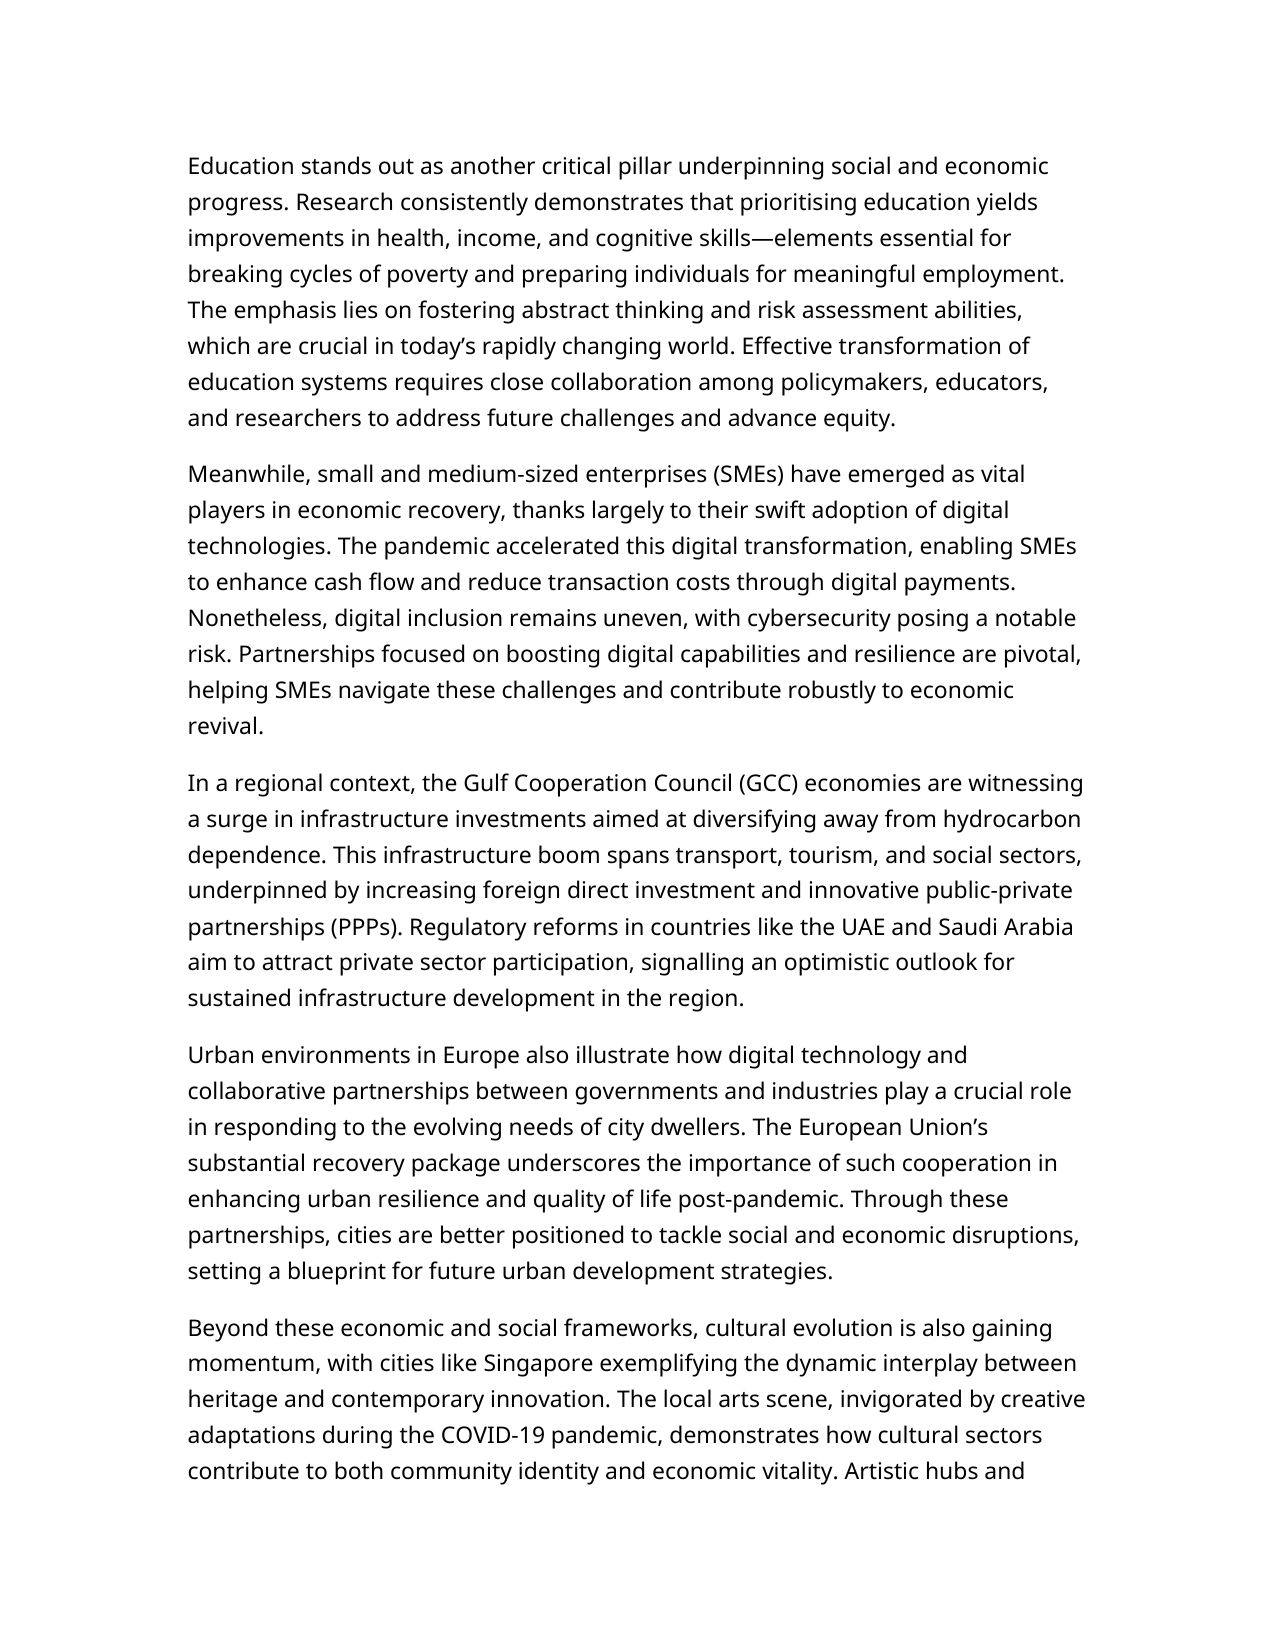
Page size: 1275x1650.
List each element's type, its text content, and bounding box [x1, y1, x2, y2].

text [187, 1311, 1087, 1486]
text Education stands out as another critical pillar underpinning social and economic progress. Research consistently demonstrates that prioritising education yields improvements in health, income, and cognitive skills—elements essential for breaking cycles of poverty and preparing individuals for meaningful employment. The emphasis lies on fostering abstract thinking and risk assessment abilities, which are crucial in today’s rapidly changing world. Effective transformation of education systems requires close collaboration among policymakers, educators, and researchers to address future challenges and advance equity. [187, 150, 1087, 433]
text In a regional context, the Gulf Cooperation Council (GCC) economies are witnessing a surge in infrastructure investments aimed at diversifying away from hydrocarbon dependence. This infrastructure boom spans transport, tourism, and social sectors, underpinned by increasing foreign direct investment and innovative public-private partnerships (PPPs). Regulatory reforms in countries like the UAE and Saudi Arabia aim to attract private sector participation, signalling an optimistic outlook for sustained infrastructure development in the region. [187, 767, 1087, 1013]
text Meanwhile, small and medium-sized enterprises (SMEs) have emerged as vital players in economic recovery, thanks largely to their swift adoption of digital technologies. The pandemic accelerated this digital transformation, enabling SMEs to enhance cash flow and reduce transaction costs through digital payments. Nonetheless, digital inclusion remains uneven, with cybersecurity posing a notable risk. Partnerships focused on boosting digital capabilities and resilience are pivotal, helping SMEs navigate these challenges and contribute robustly to economic revival. [187, 458, 1087, 741]
text Urban environments in Europe also illustrate how digital technology and collaborative partnerships between governments and industries play a crucial role in responding to the evolving needs of city dwellers. The European Union’s substantial recovery package underscores the importance of such cooperation in enhancing urban resilience and quality of life post-pandemic. Through these partnerships, cities are better positioned to tackle social and economic disruptions, setting a blueprint for future urban development strategies. [187, 1039, 1087, 1286]
